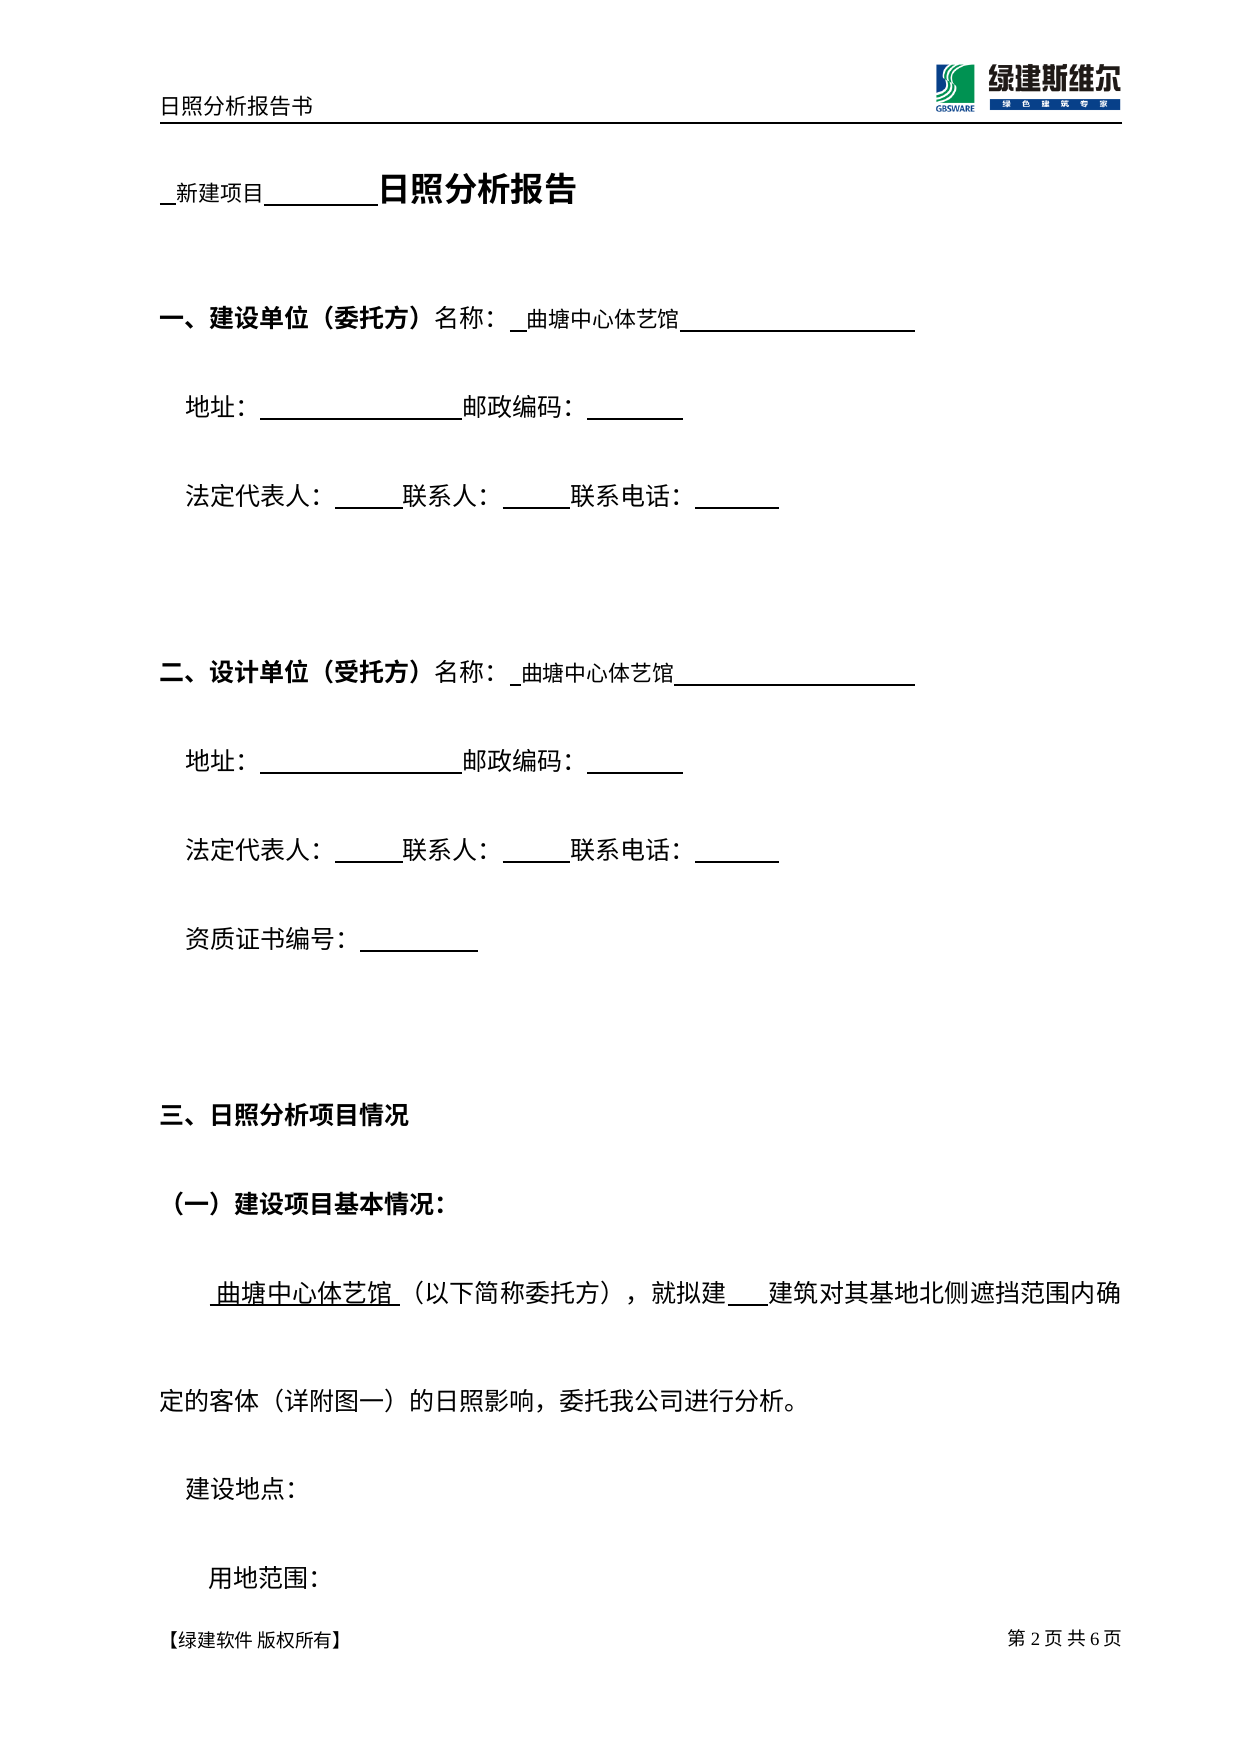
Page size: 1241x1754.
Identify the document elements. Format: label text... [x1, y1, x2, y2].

text 法定代表人： 联系人： 联系电话： [159, 462, 1122, 527]
text 地址： 邮政编码： [159, 727, 1122, 792]
text 法定代表人： 联系人： 联系电话： [159, 816, 1122, 881]
text 建设地点： [159, 1455, 1122, 1520]
text 用地范围： [159, 1544, 1122, 1609]
text 新建项目 日照分析报告 [159, 154, 1122, 219]
text 三、日照分析项目情况 [159, 1081, 1122, 1146]
picture [935, 62, 1121, 112]
text 一、建设单位（委托方）名称： 曲塘中心体艺馆 [159, 284, 1122, 349]
text 资质证书编号： [159, 905, 1122, 970]
text （一）建设项目基本情况： [159, 1170, 1122, 1235]
text 二、设计单位（受托方）名称： 曲塘中心体艺馆 [159, 638, 1122, 703]
text 地址： 邮政编码： [159, 373, 1122, 438]
text 曲塘中心体艺馆 （以下简称委托方），就拟建 建筑对其基地北侧遮挡范围内确定的客体（详附图一）的日照影响，委托我公司进行分析。 [159, 1259, 1122, 1432]
